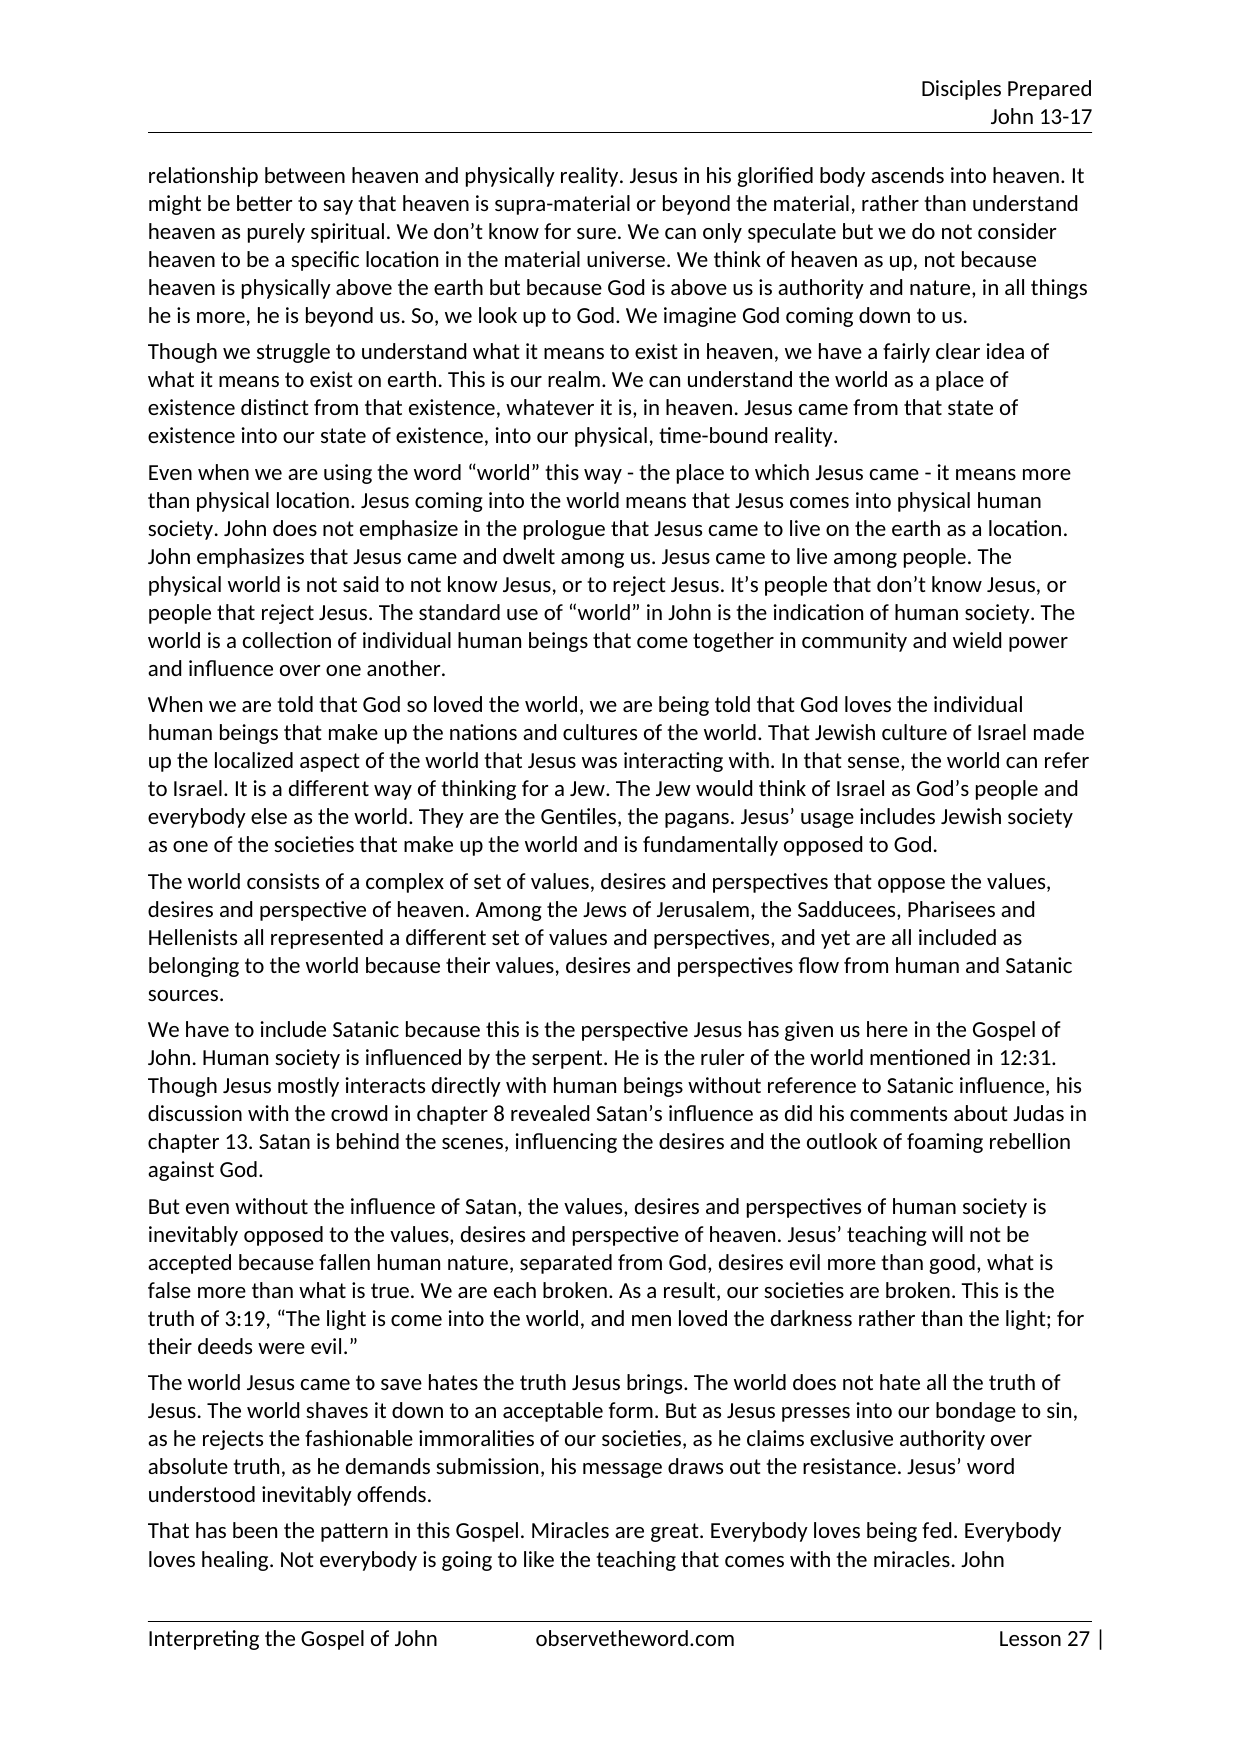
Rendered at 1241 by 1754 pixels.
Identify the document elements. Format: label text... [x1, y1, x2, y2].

text Even when we are using the word “world” this way - the place to which Jesus came - it means more than physical location. Jesus coming into the world means that Jesus comes into physical human society. John does not emphasize in the prologue that Jesus came to live on the earth as a location. John emphasizes that Jesus came and dwelt among us. Jesus came to live among people. The physical world is not said to not know Jesus, or to reject Jesus. It’s people that don’t know Jesus, or people that reject Jesus. The standard use of “world” in John is the indication of human society. The world is a collection of individual human beings that come together in community and wield power and influence over one another. [148, 458, 1092, 682]
text But even without the influence of Satan, the values, desires and perspectives of human society is inevitably opposed to the values, desires and perspective of heaven. Jesus’ teaching will not be accepted because fallen human nature, separated from God, desires evil more than good, what is false more than what is true. We are each broken. As a result, our societies are broken. This is the truth of 3:19, “The light is come into the world, and men loved the darkness rather than the light; for their deeds were evil.” [148, 1192, 1092, 1360]
text We have to include Satanic because this is the perspective Jesus has given us here in the Gospel of John. Human society is influenced by the serpent. He is the ruler of the world mentioned in 12:31. Though Jesus mostly interacts directly with human beings without reference to Satanic influence, his discussion with the crowd in chapter 8 revealed Satan’s influence as did his comments about Judas in chapter 13. Satan is behind the scenes, influencing the desires and the outlook of foaming rebellion against God. [148, 1015, 1092, 1183]
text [148, 1517, 1092, 1573]
text Though we struggle to understand what it means to exist in heaven, we have a fairly clear idea of what it means to exist on earth. This is our realm. We can understand the world as a place of existence distinct from that existence, whatever it is, in heaven. Jesus came from that state of existence into our state of existence, into our physical, time-bound reality. [148, 337, 1092, 449]
text The world consists of a complex of set of values, desires and perspectives that oppose the values, desires and perspective of heaven. Among the Jews of Jerusalem, the Sadducees, Pharisees and Hellenists all represented a different set of values and perspectives, and yet are all included as belonging to the world because their values, desires and perspectives flow from human and Satanic sources. [148, 867, 1092, 1007]
text The world Jesus came to save hates the truth Jesus brings. The world does not hate all the truth of Jesus. The world shaves it down to an acceptable form. But as Jesus presses into our bondage to sin, as he rejects the fashionable immoralities of our societies, as he claims exclusive authority over absolute truth, as he demands submission, his message draws out the resistance. Jesus’ word understood inevitably offends. [148, 1368, 1092, 1508]
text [148, 161, 1092, 329]
text When we are told that God so loved the world, we are being told that God loves the individual human beings that make up the nations and cultures of the world. That Jewish culture of Israel made up the localized aspect of the world that Jesus was interacting with. In that sense, the world can refer to Israel. It is a different way of thinking for a Jew. The Jew would think of Israel as God’s people and everybody else as the world. They are the Gentiles, the pagans. Jesus’ usage includes Jewish society as one of the societies that make up the world and is fundamentally opposed to God. [148, 690, 1092, 858]
